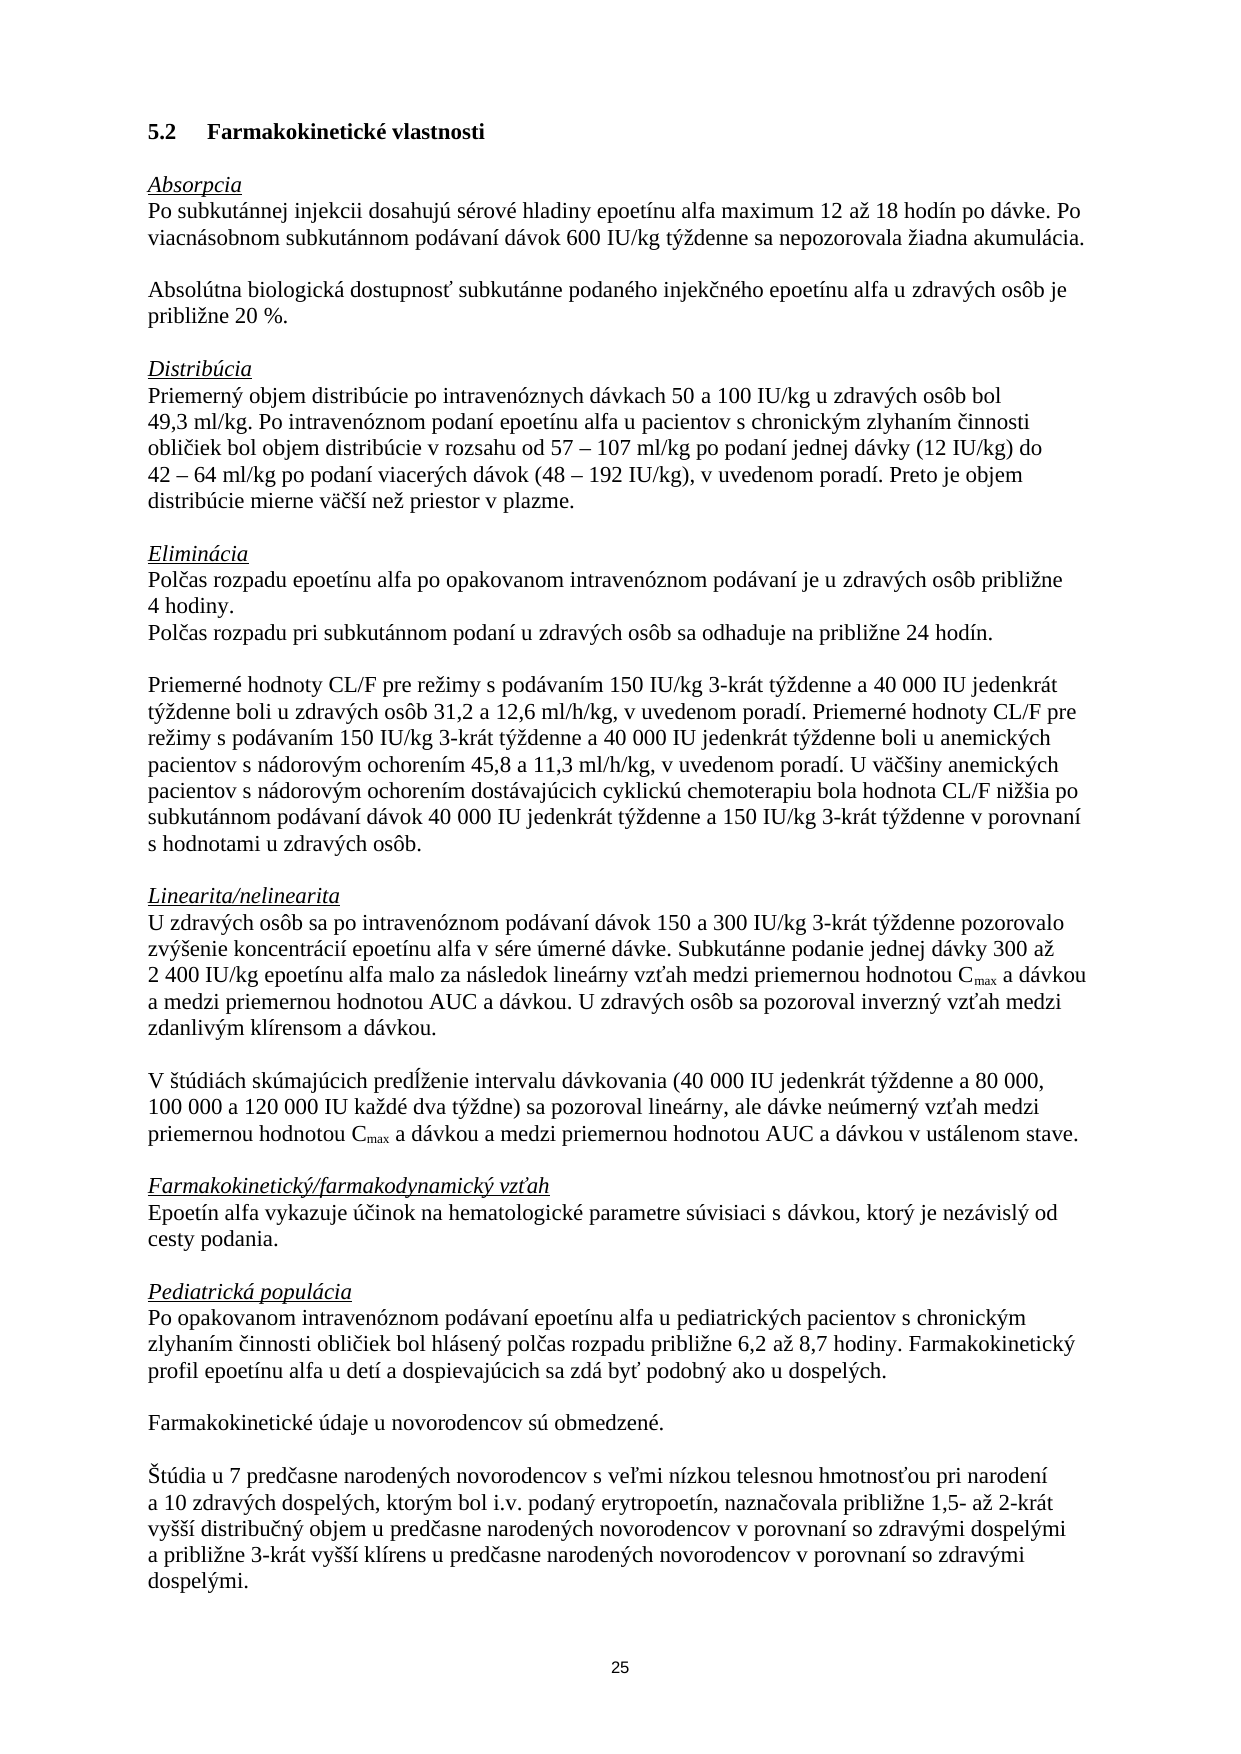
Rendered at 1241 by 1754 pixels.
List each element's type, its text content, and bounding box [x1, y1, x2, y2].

text Farmakokinetické údaje u novorodencov sú obmedzené. [148, 1409, 1092, 1436]
text Po subkutánnej injekcii dosahujú sérové hladiny epoetínu alfa maximum 12 až 18 hodín po dávke. Po viacnásobnom subkutánnom podávaní dávok 600 IU/kg týždenne sa nepozorovala žiadna akumulácia. [148, 197, 1092, 250]
text 5.2 Farmakokinetické vlastnosti [148, 118, 1092, 144]
text Linearita/nelinearita [148, 882, 1092, 909]
text Absorpcia [148, 171, 1092, 197]
text Eliminácia [148, 540, 1092, 566]
text U zdravých osôb sa po intravenóznom podávaní dávok 150 a 300 IU/kg 3-krát týždenne pozorovalo zvýšenie koncentrácií epoetínu alfa v sére úmerné dávke. Subkutánne podanie jednej dávky 300 až 2 400 IU/kg epoetínu alfa malo za následok lineárny vzťah medzi priemernou hodnotou Cmax a dávkou a medzi priemernou hodnotou AUC a dávkou. U zdravých osôb sa pozoroval inverzný vzťah medzi zdanlivým klírensom a dávkou. [148, 909, 1092, 1041]
text Priemerný objem distribúcie po intravenóznych dávkach 50 a 100 IU/kg u zdravých osôb bol 49,3 ml/kg. Po intravenóznom podaní epoetínu alfa u pacientov s chronickým zlyhaním činnosti obličiek bol objem distribúcie v rozsahu od 57 – 107 ml/kg po podaní jednej dávky (12 IU/kg) do 42 – 64 ml/kg po podaní viacerých dávok (48 – 192 IU/kg), v uvedenom poradí. Preto je objem distribúcie mierne väčší než priestor v plazme. [148, 382, 1092, 513]
text V štúdiách skúmajúcich predĺženie intervalu dávkovania (40 000 IU jedenkrát týždenne a 80 000, 100 000 a 120 000 IU každé dva týždne) sa pozoroval lineárny, ale dávke neúmerný vzťah medzi priemernou hodnotou Cmax a dávkou a medzi priemernou hodnotou AUC a dávkou v ustálenom stave. [148, 1067, 1092, 1146]
text Po opakovanom intravenóznom podávaní epoetínu alfa u pediatrických pacientov s chronickým zlyhaním činnosti obličiek bol hlásený polčas rozpadu približne 6,2 až 8,7 hodiny. Farmakokinetický profil epoetínu alfa u detí a dospievajúcich sa zdá byť podobný ako u dospelých. [148, 1304, 1092, 1383]
text Epoetín alfa vykazuje účinok na hematologické parametre súvisiaci s dávkou, ktorý je nezávislý od cesty podania. [148, 1199, 1092, 1251]
text Absolútna biologická dostupnosť subkutánne podaného injekčného epoetínu alfa u zdravých osôb je približne 20 %. [148, 276, 1092, 329]
text Štúdia u 7 predčasne narodených novorodencov s veľmi nízkou telesnou hmotnosťou pri narodení a 10 zdravých dospelých, ktorým bol i.v. podaný erytropoetín, naznačovala približne 1,5- až 2-krát vyšší distribučný objem u predčasne narodených novorodencov v porovnaní so zdravými dospelými a približne 3-krát vyšší klírens u predčasne narodených novorodencov v porovnaní so zdravými dospelými. [148, 1462, 1092, 1594]
text Priemerné hodnoty CL/F pre režimy s podávaním 150 IU/kg 3-krát týždenne a 40 000 IU jedenkrát týždenne boli u zdravých osôb 31,2 a 12,6 ml/h/kg, v uvedenom poradí. Priemerné hodnoty CL/F pre režimy s podávaním 150 IU/kg 3-krát týždenne a 40 000 IU jedenkrát týždenne boli u anemických pacientov s nádorovým ochorením 45,8 a 11,3 ml/h/kg, v uvedenom poradí. U väčšiny anemických pacientov s nádorovým ochorením dostávajúcich cyklickú chemoterapiu bola hodnota CL/F nižšia po subkutánnom podávaní dávok 40 000 IU jedenkrát týždenne a 150 IU/kg 3-krát týždenne v porovnaní s hodnotami u zdravých osôb. [148, 672, 1092, 856]
text Pediatrická populácia [148, 1278, 1092, 1304]
text Distribúcia [148, 355, 1092, 382]
text Polčas rozpadu epoetínu alfa po opakovanom intravenóznom podávaní je u zdravých osôb približne 4 hodiny. [148, 566, 1092, 619]
text Farmakokinetický/farmakodynamický vzťah [148, 1172, 1092, 1199]
text Polčas rozpadu pri subkutánnom podaní u zdravých osôb sa odhaduje na približne 24 hodín. [148, 619, 1092, 645]
